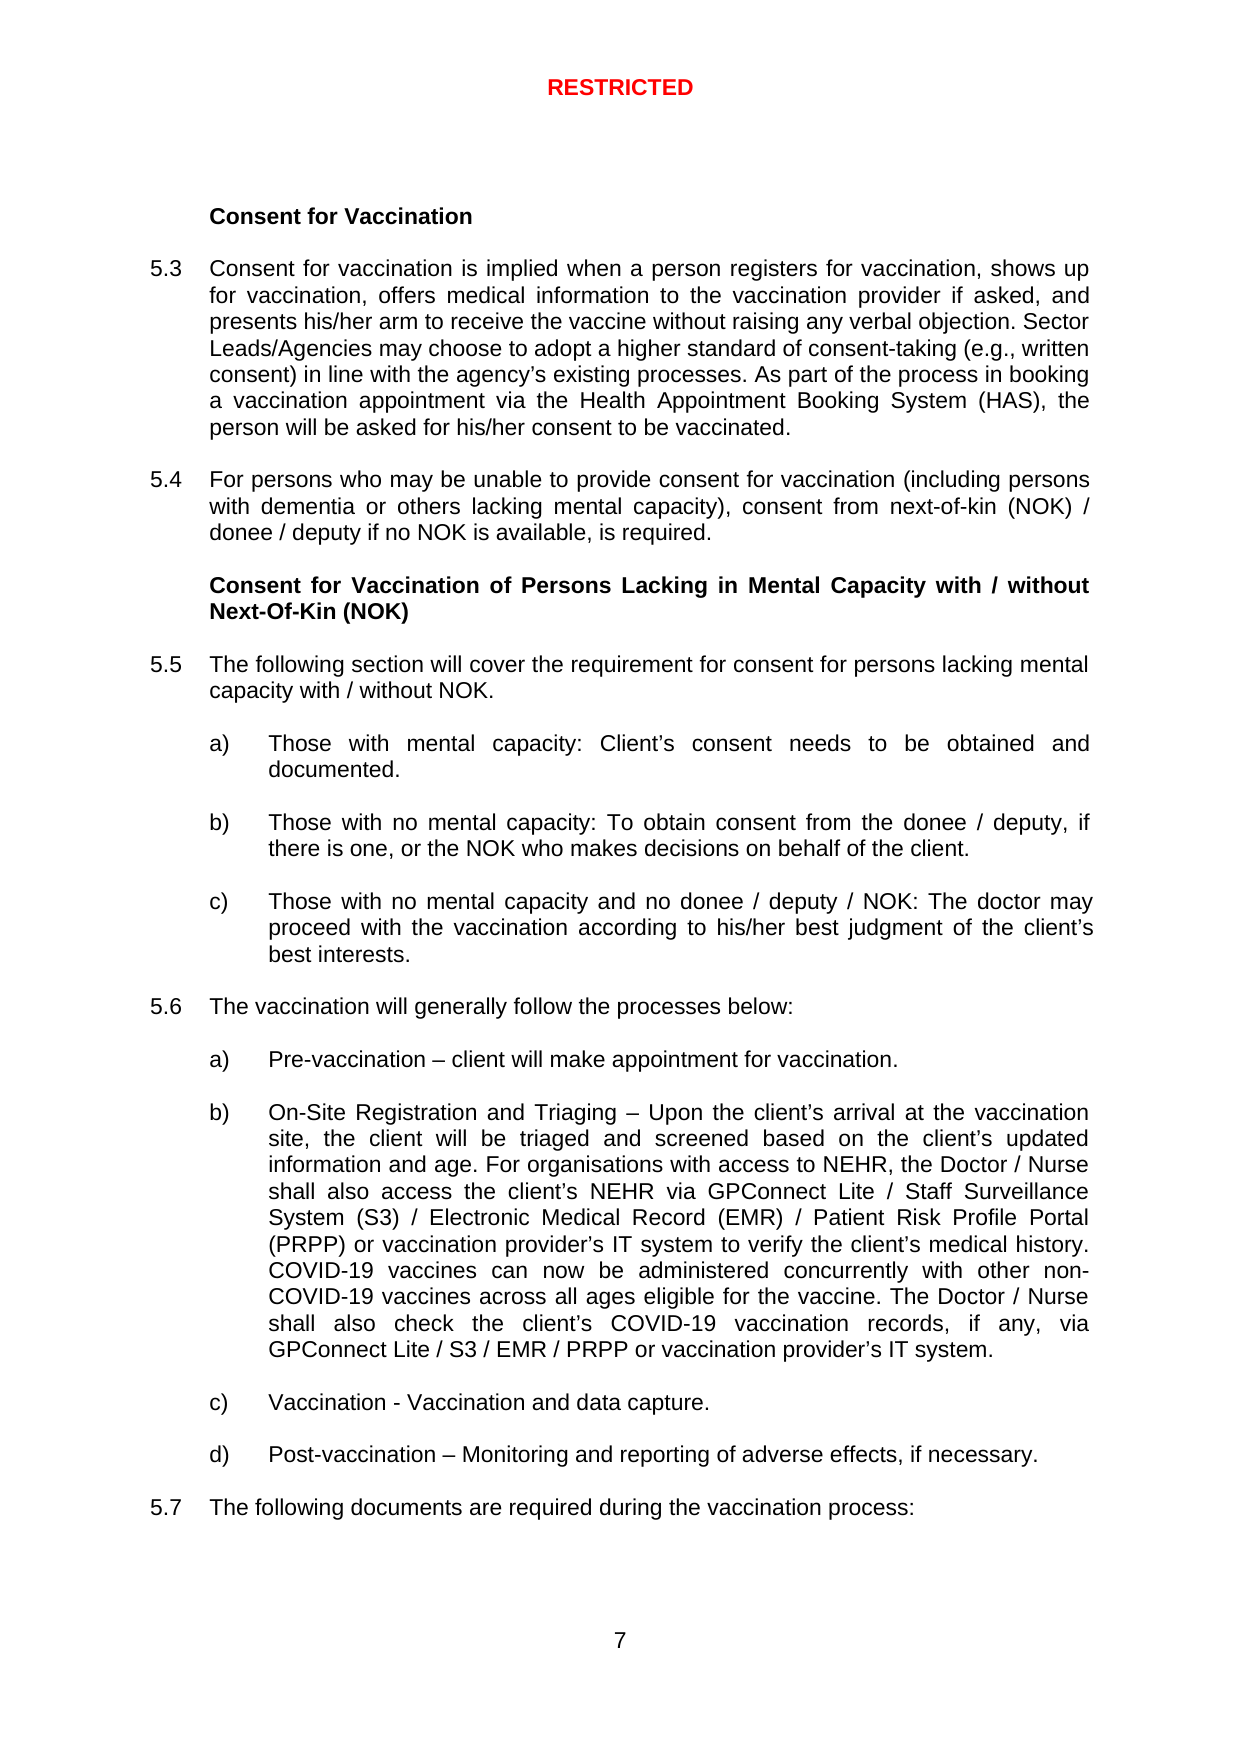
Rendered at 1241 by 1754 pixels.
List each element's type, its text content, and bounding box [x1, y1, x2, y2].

list Vaccination - Vaccination and data capture. [209, 1389, 1090, 1415]
list Post-vaccination – Monitoring and reporting of adverse effects, if necessary. [209, 1441, 1090, 1468]
list The following section will cover the requirement for consent for persons lacking mental capacity with / without NOK. [150, 651, 1090, 703]
list The vaccination will generally follow the processes below: [150, 993, 1090, 1020]
list Those with no mental capacity and no donee / deputy / NOK: The doctor may proceed with the vaccination according to his/her best judgment of the client’s best interests. [209, 888, 1095, 967]
list On-Site Registration and Triaging – Upon the client’s arrival at the vaccination site, the client will be triaged and screened based on the client’s updated information and age. For organisations with access to NEHR, the Doctor / Nurse shall also access the client’s NEHR via GPConnect Lite / Staff Surveillance System (S3) / Electronic Medical Record (EMR) / Patient Risk Profile Portal (PRPP) or vaccination provider’s IT system to verify the client’s medical history. COVID-19 vaccines can now be administered concurrently with other non-COVID-19 vaccines across all ages eligible for the vaccine. The Doctor / Nurse shall also check the client’s COVID-19 vaccination records, if any, via GPConnect Lite / S3 / EMR / PRPP or vaccination provider’s IT system. [209, 1099, 1090, 1362]
list Consent for vaccination is implied when a person registers for vaccination, shows up for vaccination, offers medical information to the vaccination provider if asked, and presents his/her arm to receive the vaccine without raising any verbal objection. Sector Leads/Agencies may choose to adopt a higher standard of consent-taking (e.g., written consent) in line with the agency’s existing processes. As part of the process in booking a vaccination appointment via the Health Appointment Booking System (HAS), the person will be asked for his/her consent to be vaccinated. [150, 255, 1090, 440]
list Those with no mental capacity: To obtain consent from the donee / deputy, if there is one, or the NOK who makes decisions on behalf of the client. [209, 809, 1090, 862]
list The following documents are required during the vaccination process: [150, 1494, 1090, 1520]
list Pre-vaccination – client will make appointment for vaccination. [209, 1046, 1090, 1072]
list Those with mental capacity: Client’s consent needs to be obtained and documented. [209, 730, 1090, 782]
list Consent for Vaccination of Persons Lacking in Mental Capacity with / without Next-Of-Kin (NOK) [209, 572, 1090, 624]
list For persons who may be unable to provide consent for vaccination (including persons with dementia or others lacking mental capacity), consent from next-of-kin (NOK) / donee / deputy if no NOK is available, is required. [150, 466, 1090, 545]
list Consent for Vaccination [209, 203, 1090, 229]
